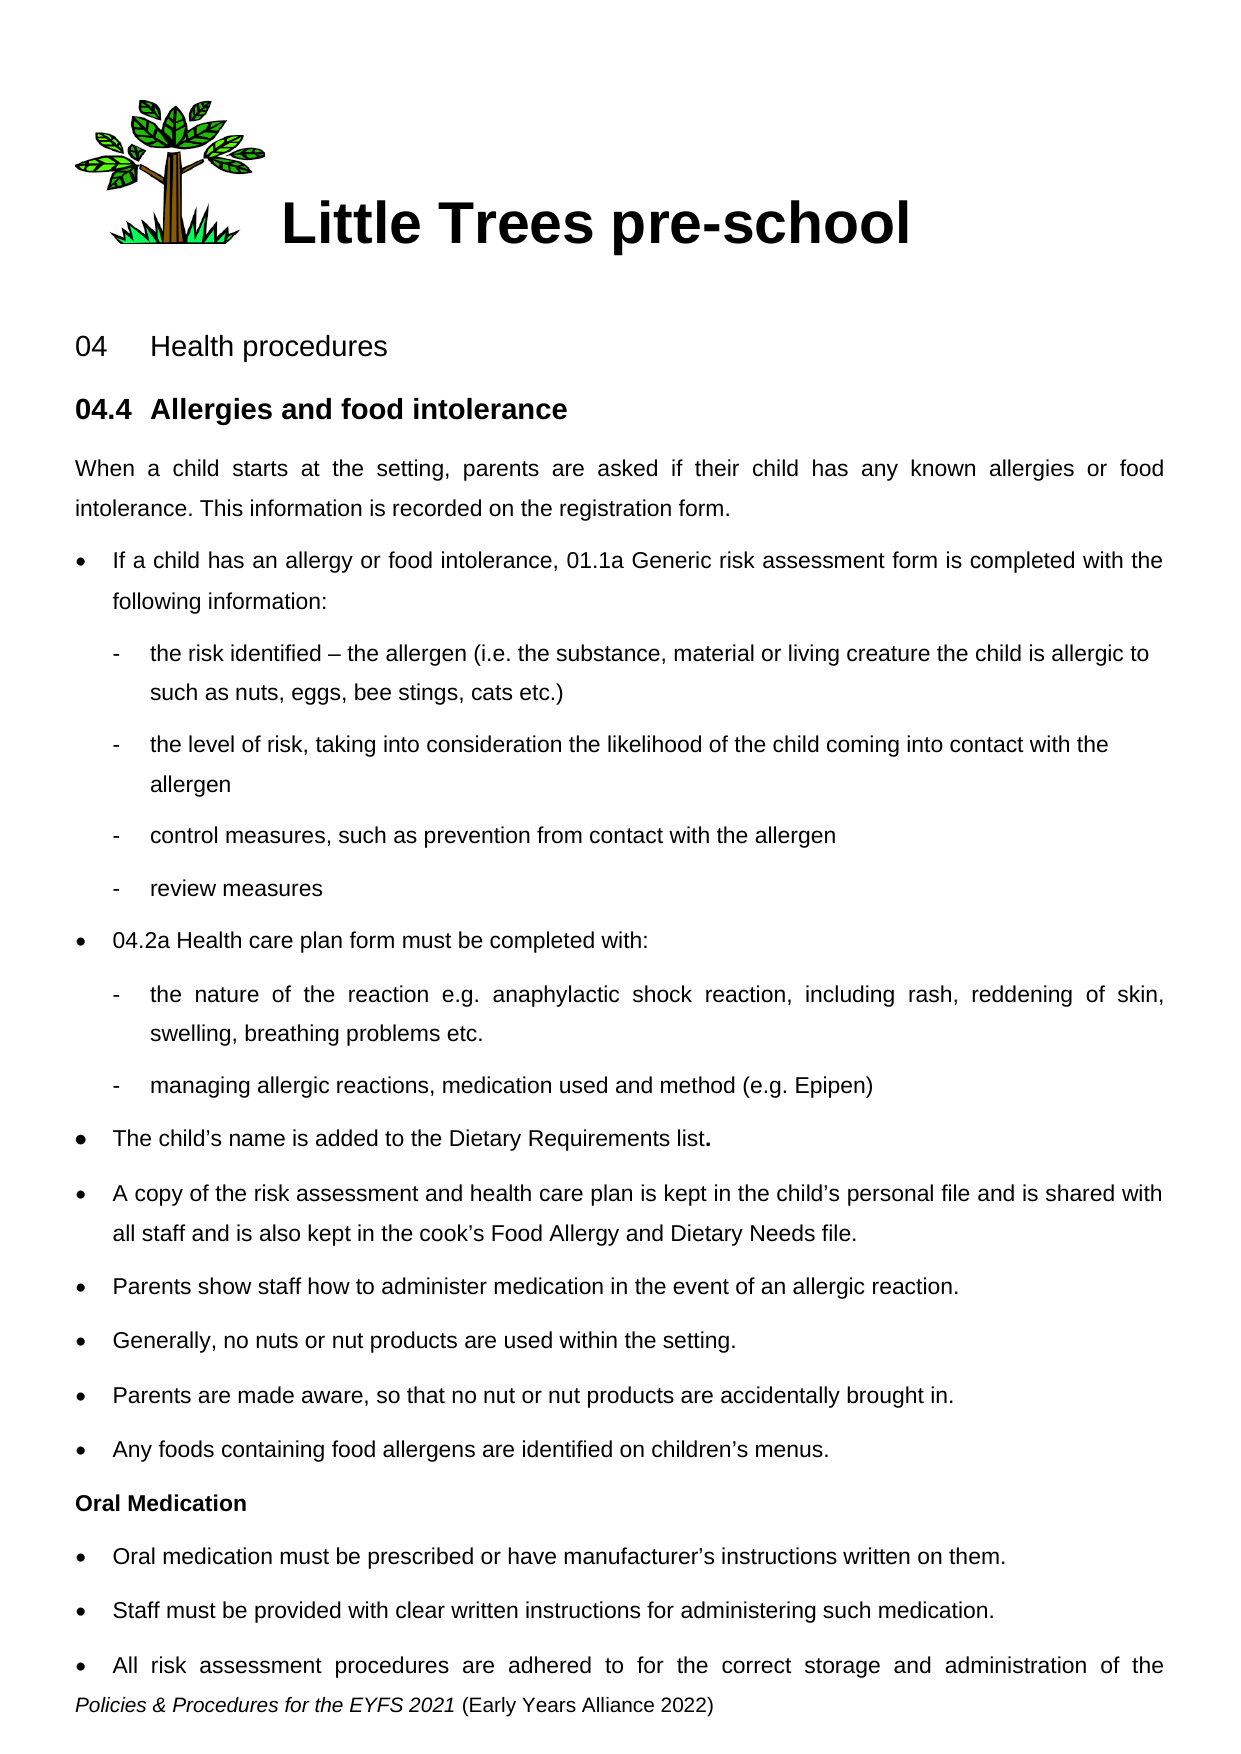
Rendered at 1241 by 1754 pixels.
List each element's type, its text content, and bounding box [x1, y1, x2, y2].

list the nature of the reaction e.g. anaphylactic shock reaction, including rash, reddening of skin, swelling, breathing problems etc. [112, 981, 1165, 1047]
list The child’s name is added to the Dietary Requirements list. [75, 1124, 1165, 1152]
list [75, 1651, 1165, 1679]
list Parents are made aware, so that no nut or nut products are accidentally brought in. [75, 1381, 1165, 1409]
list Staff must be provided with clear written instructions for administering such medication. [75, 1596, 1165, 1624]
list control measures, such as prevention from contact with the allergen [112, 822, 1165, 849]
text 04 Health procedures [75, 329, 1165, 363]
list the level of risk, taking into consideration the likelihood of the child coming into contact with the allergen [112, 731, 1165, 797]
text When a child starts at the setting, parents are asked if their child has any known allergies or food intolerance. This information is recorded on the registration form. [75, 455, 1165, 521]
text 04.4 Allergies and food intolerance [75, 392, 1165, 426]
list Any foods containing food allergens are identified on children’s menus. [75, 1435, 1165, 1463]
list review measures [112, 874, 1165, 901]
list Parents show staff how to administer medication in the event of an allergic reaction. [75, 1272, 1165, 1300]
list the risk identified – the allergen (i.e. the substance, material or living creature the child is allergic to such as nuts, eggs, bee stings, cats etc.) [112, 639, 1165, 705]
list managing allergic reactions, medication used and method (e.g. Epipen) [112, 1072, 1165, 1099]
list A copy of the risk assessment and health care plan is kept in the child’s personal file and is shared with all staff and is also kept in the cook’s Food Allergy and Dietary Needs file. [75, 1179, 1165, 1246]
list Generally, no nuts or nut products are used within the setting. [75, 1326, 1165, 1354]
list 04.2a Health care plan form must be completed with: [75, 926, 1165, 954]
list If a child has an allergy or food intolerance, 01.1a Generic risk assessment form is completed with the following information: [75, 546, 1165, 614]
subtitle Oral Medication [75, 1490, 1165, 1516]
list Oral medication must be prescribed or have manufacturer’s instructions written on them. [75, 1542, 1165, 1570]
